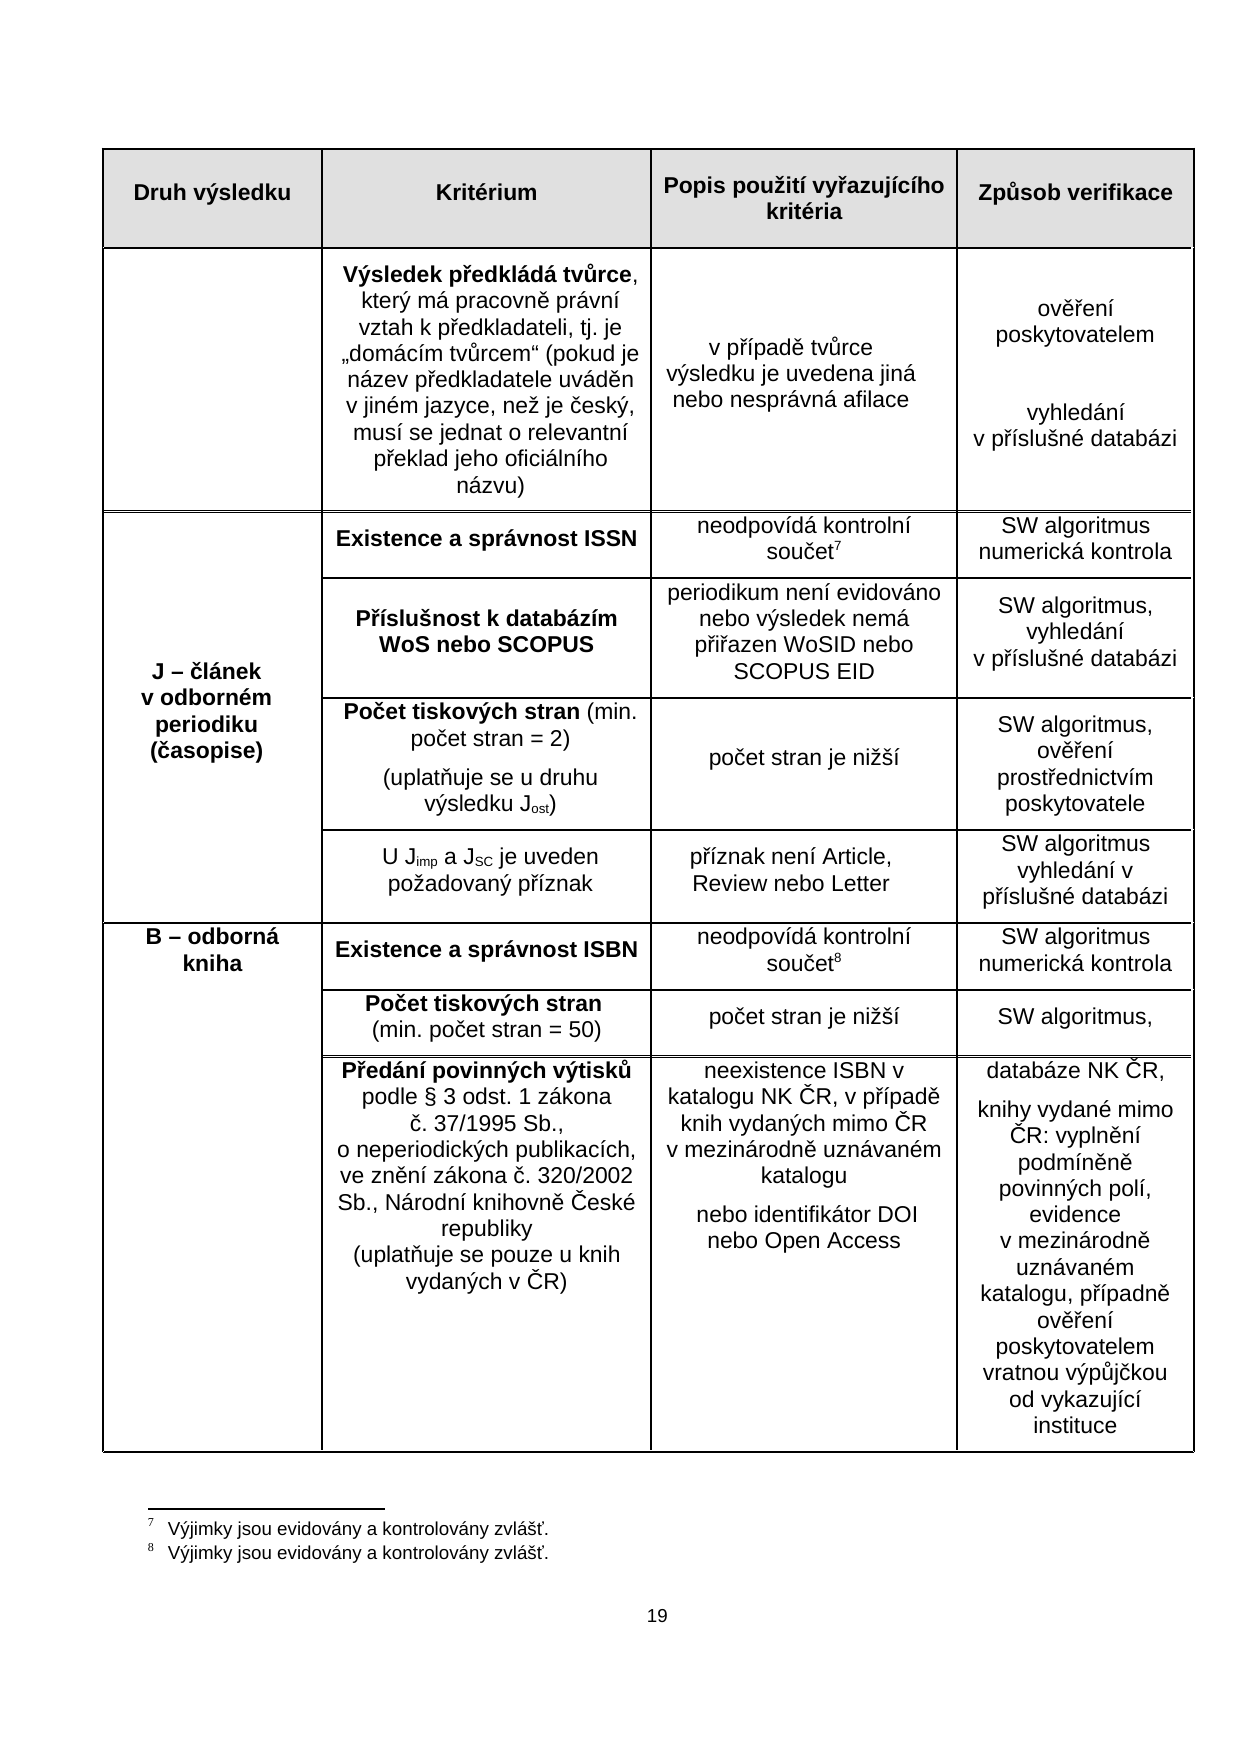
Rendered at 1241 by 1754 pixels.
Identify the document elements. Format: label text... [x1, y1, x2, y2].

table_cell Výsledek předkládá tvůrce, který má pracovně právní vztah k předkladateli, tj. je „domácím tvůrcem“ (pokud je název předkladatele uváděn v jiném jazyce, než je český, musí se jednat o relevantní překlad jeho oficiálního názvu) [323, 249, 650, 510]
table_cell Počet tiskových stran (min. počet stran = 2) (uplatňuje se u druhu výsledku Jost) [323, 699, 650, 829]
table_cell SW algoritmus numerická kontrola [958, 922, 1193, 988]
table_cell Existence a správnost ISSN [323, 513, 650, 577]
table_cell Příslušnost k databázím WoS nebo SCOPUS [323, 579, 650, 697]
table_cell v případě tvůrce výsledku je uvedena jiná nebo nesprávná afilace [652, 249, 956, 510]
table_cell Počet tiskových stran (min. počet stran = 50) [323, 991, 650, 1055]
table_cell počet stran je nižší [652, 991, 956, 1055]
table_cell neodpovídá kontrolní součet [652, 513, 956, 577]
table_cell ověření poskytovatelem vyhledání v příslušné databázi [958, 247, 1193, 510]
table_cell SW algoritmus, vyhledání v příslušné databázi [958, 577, 1193, 697]
table_cell neodpovídá kontrolní součet [652, 924, 956, 988]
table_cell J – článek v odborném periodiku (časopise) [104, 513, 321, 922]
table_cell Předání povinných výtisků podle § 3 odst. 1 zákona č. 37/1995 Sb., o neperiodických publikacích, ve znění zákona č. 320/2002 Sb., Národní knihovně České republiky (uplatňuje se pouze u knih vydaných v ČR) [322, 1058, 651, 1451]
table_cell databáze NK ČR, knihy vydané mimo ČR: vyplnění podmíněně povinných polí, evidence v mezinárodně uznávaném katalogu, případně ověření poskytovatelem vratnou výpůjčkou od vykazující instituce [957, 1055, 1193, 1451]
table_cell příznak není Article, Review nebo Letter [652, 831, 956, 922]
table_header Kritérium [323, 150, 650, 247]
table_cell počet stran je nižší [652, 699, 956, 829]
table_cell periodikum není evidováno nebo výsledek nemá přiřazen WoSID nebo SCOPUS EID [652, 579, 956, 697]
table_cell neexistence ISBN v katalogu NK ČR, v případě knih vydaných mimo ČR v mezinárodně uznávaném katalogu nebo identifikátor DOI nebo Open Access [651, 1058, 957, 1451]
table_cell U Jimp a JSC je uveden požadovaný příznak [323, 831, 650, 922]
table_cell SW algoritmus numerická kontrola [958, 510, 1193, 577]
table_cell SW algoritmus vyhledání v příslušné databázi [958, 829, 1193, 922]
table_header Popis použití vyřazujícího kritéria [652, 150, 956, 247]
table_header Druh výsledku [104, 150, 321, 247]
table_cell SW algoritmus, ověření prostřednictvím poskytovatele [958, 697, 1193, 829]
table_cell SW algoritmus, [958, 989, 1193, 1055]
table_cell Existence a správnost ISBN [323, 924, 650, 988]
table_cell B – odborná kniha [104, 924, 322, 1451]
table_header Způsob verifikace [958, 150, 1193, 247]
